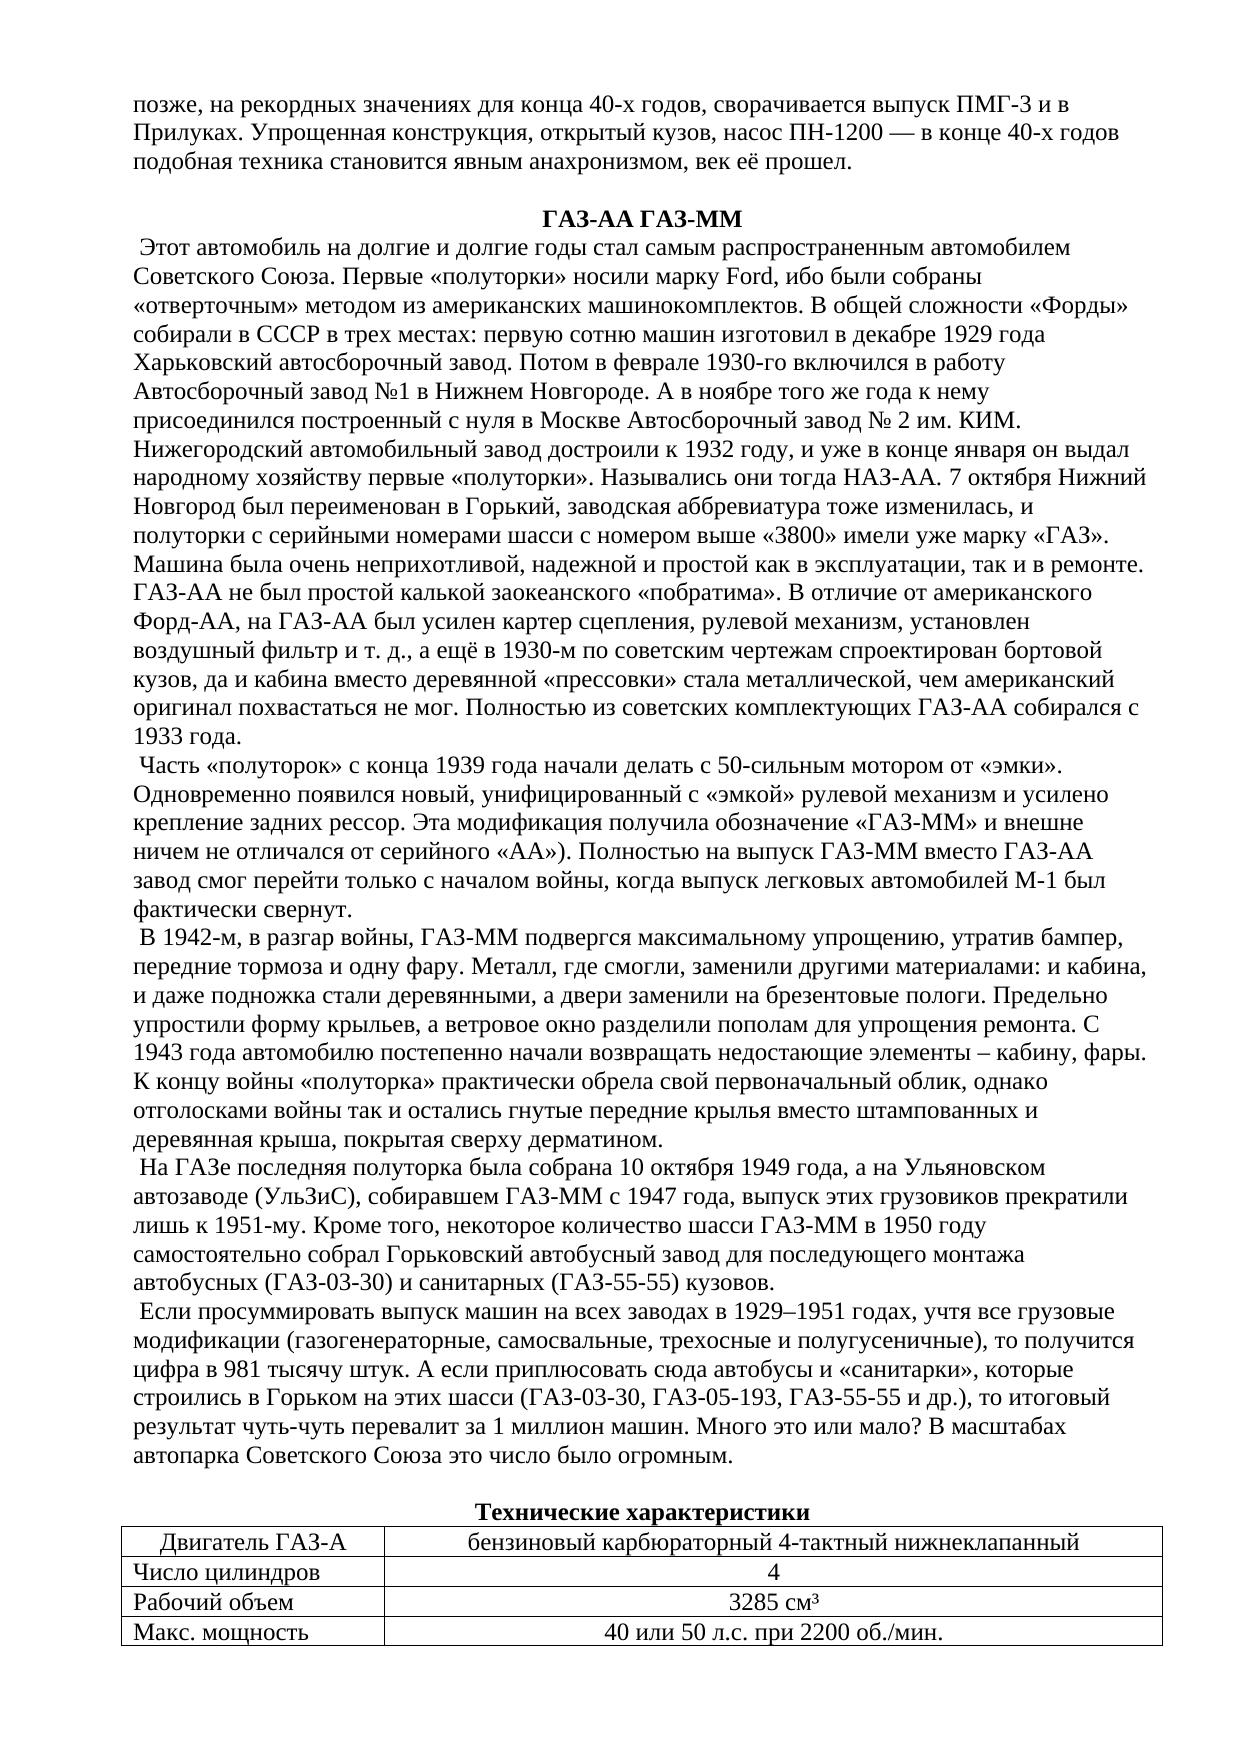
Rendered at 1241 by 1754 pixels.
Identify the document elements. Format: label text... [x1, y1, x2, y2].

text Часть «полуторок» с конца 1939 года начали делать с 50-сильным мотором от «эмки». Одновременно появился новый, унифицированный с «эмкой» рулевой механизм и усилено крепление задних рессор. Эта модификация получила обозначение «ГАЗ-ММ» и внешне ничем не отличался от серийного «АА»). Полностью на выпуск ГАЗ-ММ вместо ГАЗ-АА завод смог перейти только с началом войны, когда выпуск легковых автомобилей М-1 был фактически свернут. [133, 750, 1152, 922]
text ГАЗ-АА ГАЗ-ММ [133, 204, 1152, 232]
text позже, на рекордных значениях для конца 40-х годов, сворачивается выпуск ПМГ-3 и в Прилуках. Упрощенная конструкция, открытый кузов, насос ПН-1200 — в конце 40-х годов подобная техника становится явным анахронизмом, век её прошел. [133, 89, 1152, 175]
table_header бензиновый карбюраторный 4-тактный нижнеклапанный [385, 1527, 1162, 1556]
table_cell Макс. мощность [122, 1617, 384, 1645]
table_cell 3285 см³ [385, 1587, 1162, 1616]
table_cell Рабочий объем [122, 1587, 384, 1616]
text В 1942-м, в разгар войны, ГАЗ-ММ подвергся максимальному упрощению, утратив бампер, передние тормоза и одну фару. Металл, где смогли, заменили другими материалами: и кабина, и даже подножка стали деревянными, а двери заменили на брезентовые пологи. Предельно упростили форму крыльев, а ветровое окно разделили пополам для упрощения ремонта. С 1943 года автомобилю постепенно начали возвращать недостающие элементы – кабину, фары. К концу войны «полуторка» практически обрела свой первоначальный облик, однако отголосками войны так и остались гнутые передние крылья вместо штампованных и деревянная крыша, покрытая сверху дерматином. [133, 922, 1152, 1152]
table_header Двигатель ГАЗ-А [122, 1527, 384, 1556]
text Технические характеристики [133, 1497, 1152, 1526]
table_cell 4 [385, 1557, 1162, 1586]
text Этот автомобиль на долгие и долгие годы стал самым распространенным автомобилем Советского Союза. Первые «полуторки» носили марку Ford, ибо были собраны «отверточным» методом из американских машинокомплектов. В общей сложности «Форды» собирали в СССР в трех местах: первую сотню машин изготовил в декабре 1929 года Харьковский автосборочный завод. Потом в феврале 1930-го включился в работу Автосборочный завод №1 в Нижнем Новгороде. А в ноябре того же года к нему присоединился построенный с нуля в Москве Автосборочный завод № 2 им. КИМ. Нижегородский автомобильный завод достроили к 1932 году, и уже в конце января он выдал народному хозяйству первые «полуторки». Назывались они тогда НАЗ-АА. 7 октября Нижний Новгород был переименован в Горький, заводская аббревиатура тоже изменилась, и полуторки с серийными номерами шасси с номером выше «3800» имели уже марку «ГАЗ». Машина была очень неприхотливой, надежной и простой как в эксплуатации, так и в ремонте. ГАЗ-АА не был простой калькой заокеанского «побратима». В отличие от американского Форд-АА, на ГАЗ-АА был усилен картер сцепления, рулевой механизм, установлен воздушный фильтр и т. д., а ещё в 1930-м по советским чертежам спроектирован бортовой кузов, да и кабина вместо деревянной «прессовки» стала металлической, чем американский оригинал похвастаться не мог. Полностью из советских комплектующих ГАЗ-АА собирался с 1933 года. [133, 232, 1152, 750]
table_cell Число цилиндров [122, 1557, 384, 1586]
table_cell 40 или 50 л.с. при 2200 об./мин. [385, 1617, 1162, 1645]
text На ГАЗе последняя полуторка была собрана 10 октября 1949 года, а на Ульяновском автозаводе (УльЗиС), собиравшем ГАЗ-ММ с 1947 года, выпуск этих грузовиков прекратили лишь к 1951-му. Кроме того, некоторое количество шасси ГАЗ-ММ в 1950 году самостоятельно собрал Горьковский автобусный завод для последующего монтажа автобусных (ГАЗ-03-30) и санитарных (ГАЗ-55-55) кузовов. [133, 1152, 1152, 1296]
text Если просуммировать выпуск машин на всех заводах в 1929–1951 годах, учтя все грузовые модификации (газогенераторные, самосвальные, трехосные и полугусеничные), то получится цифра в 981 тысячу штук. А если приплюсовать сюда автобусы и «санитарки», которые строились в Горьком на этих шасси (ГАЗ-03-30, ГАЗ-05-193, ГАЗ-55-55 и др.), то итоговый результат чуть-чуть перевалит за 1 миллион машин. Много это или мало? В масштабах автопарка Советского Союза это число было огромным. [133, 1296, 1152, 1469]
